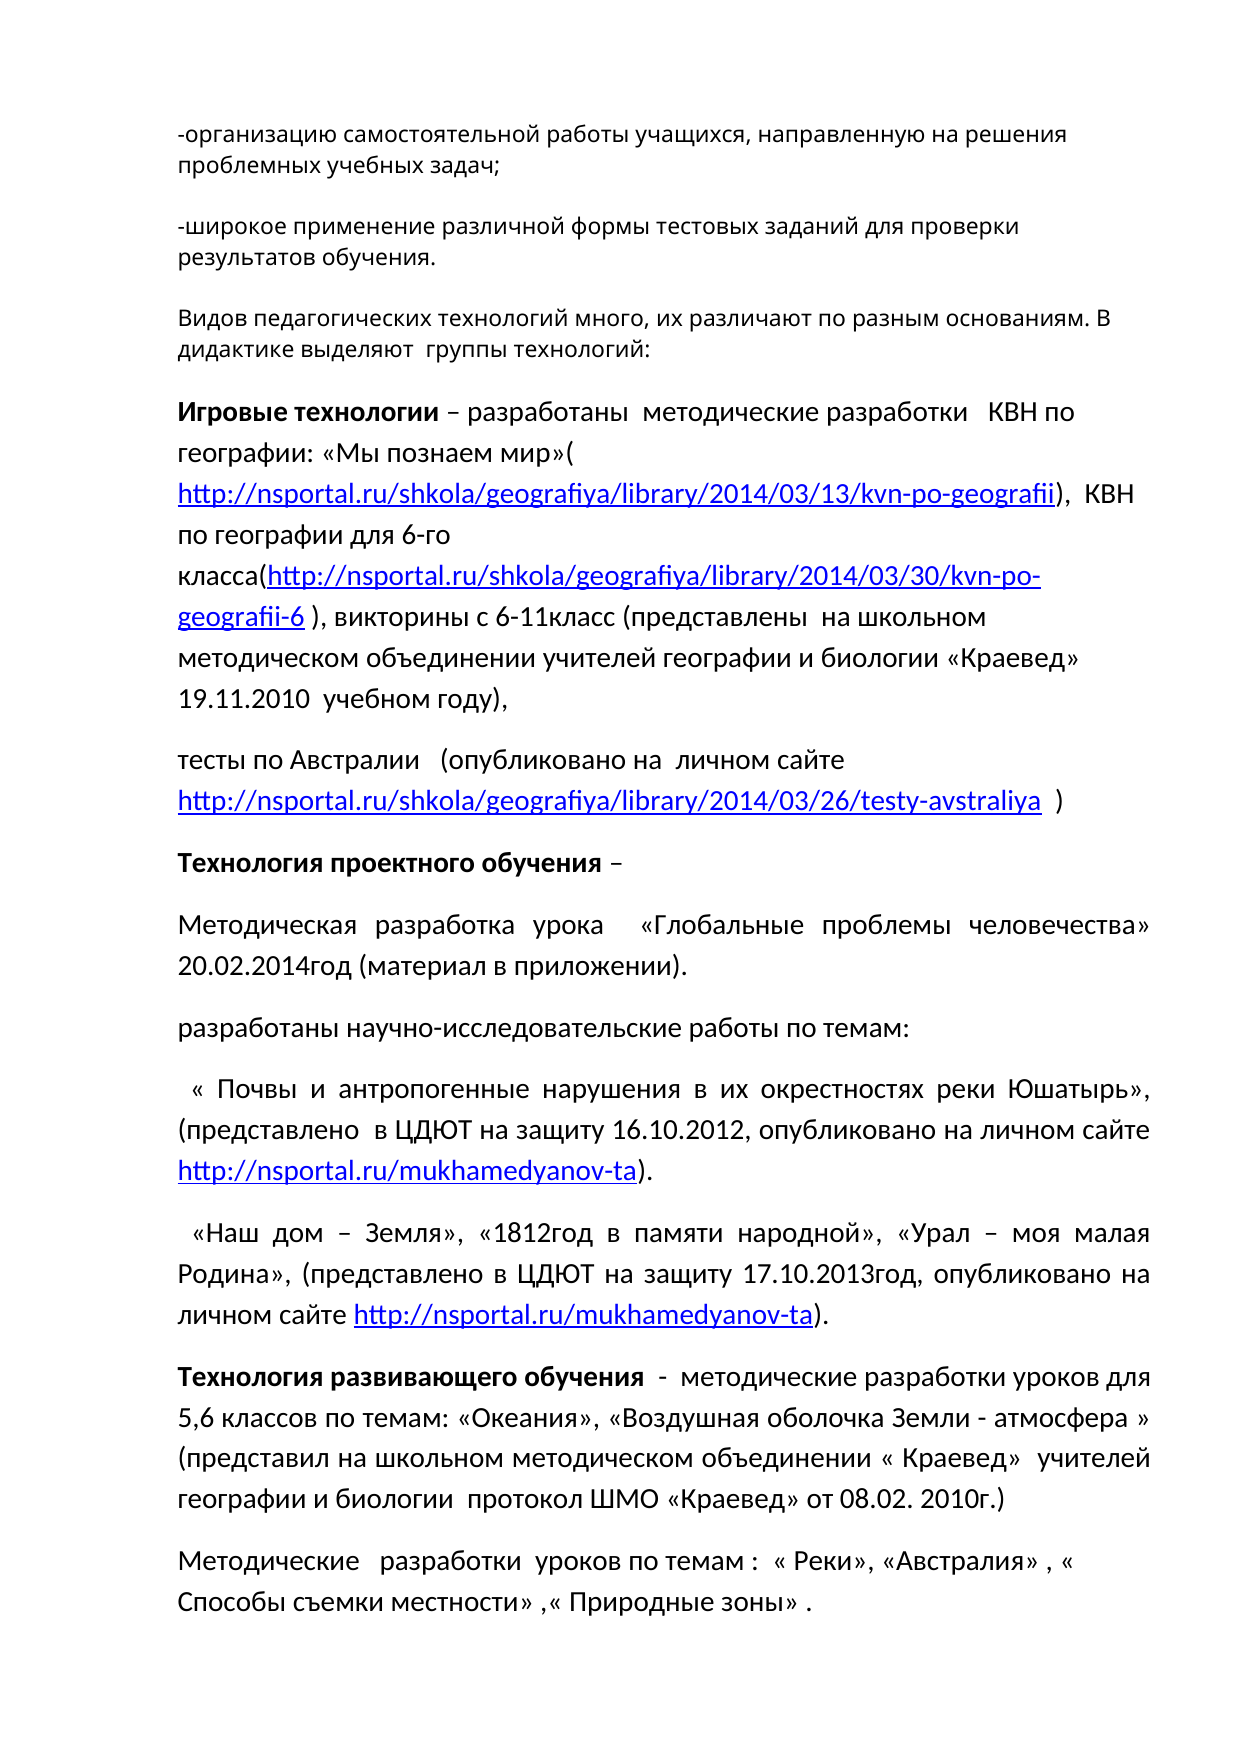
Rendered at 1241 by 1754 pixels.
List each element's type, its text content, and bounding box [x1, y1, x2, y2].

text -широкое применение различной формы тестовых заданий для проверки результатов обучения. [177, 210, 1152, 272]
text «Наш дом – Земля», «1812год в памяти народной», «Урал – моя малая Родина», (представлено в ЦДЮТ на защиту 17.10.2013год, опубликовано на личном сайте http://nsportal.ru/mukhamedyanov-ta). [177, 1214, 1152, 1332]
text Методическая разработка урока «Глобальные проблемы человечества» 20.02.2014год (материал в приложении). [177, 906, 1152, 982]
text тесты по Австралии (опубликовано на личном сайте http://nsportal.ru/shkola/geografiya/library/2014/03/26/testy-avstraliya ) [177, 741, 1152, 818]
text Видов педагогических технологий много, их различают по разным основаниям. В дидактике выделяют группы технологий: [177, 301, 1152, 364]
text Игровые технологии – разработаны методические разработки КВН по географии: «Мы познаем мир»( http://nsportal.ru/shkola/geografiya/library/2014/03/13/kvn-po-geografii), КВН по географии для 6-го класса(http://nsportal.ru/shkola/geografiya/library/2014/03/30/kvn-po-geografii-6 ), викторины с 6-11класс (представлены на школьном методическом объединении учителей географии и биологии «Краевед» 19.11.2010 учебном году), [177, 393, 1152, 715]
text « Почвы и антропогенные нарушения в их окрестностях реки Юшатырь», (представлено в ЦДЮТ на защиту 16.10.2012, опубликовано на личном сайте http://nsportal.ru/mukhamedyanov-ta). [177, 1070, 1152, 1188]
text -организацию самостоятельной работы учащихся, направленную на решения проблемных учебных задач; [177, 118, 1152, 181]
text Технология проектного обучения – [177, 844, 1152, 880]
text Методические разработки уроков по темам : « Реки», «Австралия» , « Способы съемки местности» ,« Природные зоны» . [177, 1542, 1152, 1619]
text разработаны научно-исследовательские работы по темам: [177, 1009, 1152, 1044]
text Технология развивающего обучения - методические разработки уроков для 5,6 классов по темам: «Океания», «Воздушная оболочка Земли - атмосфера » (представил на школьном методическом объединении « Краевед» учителей географии и биологии протокол ШМО «Краевед» от 08.02. 2010г.) [177, 1358, 1152, 1516]
